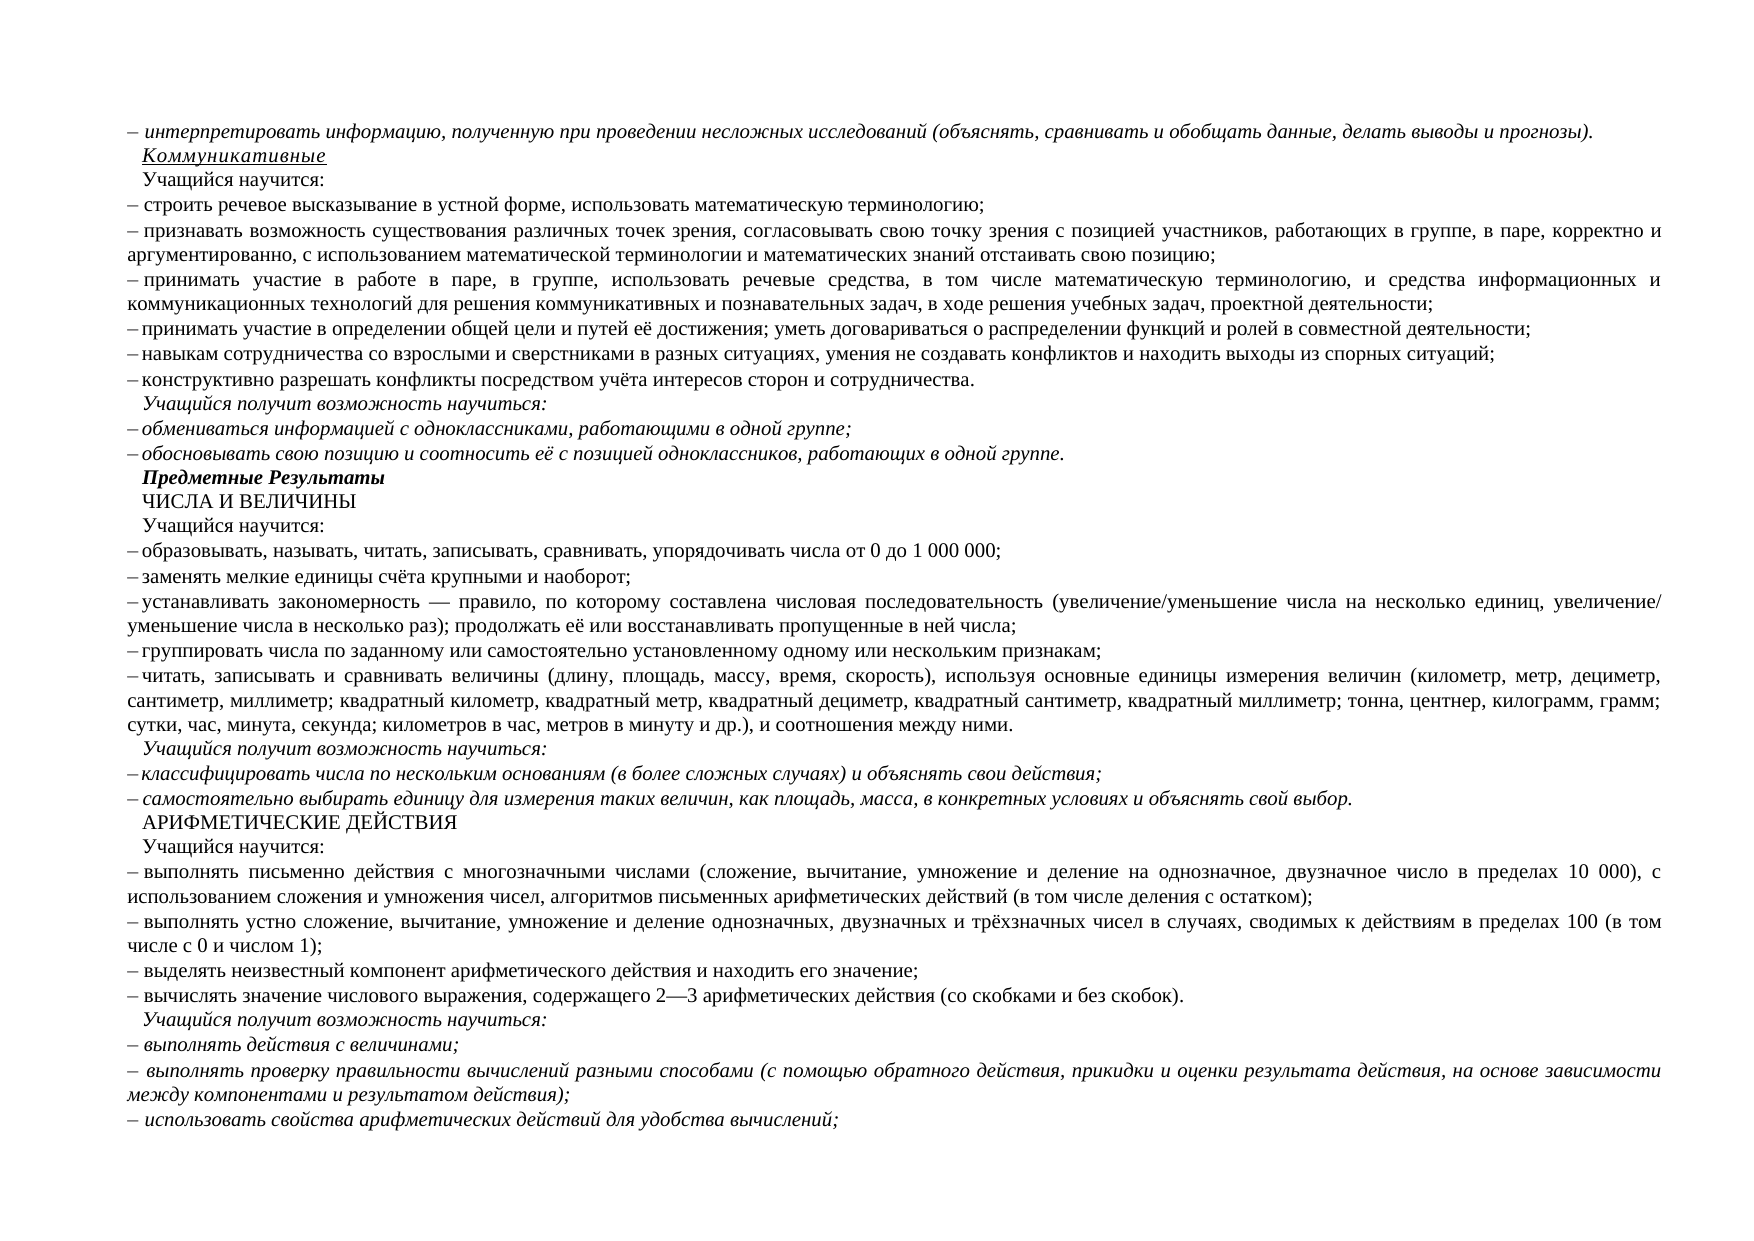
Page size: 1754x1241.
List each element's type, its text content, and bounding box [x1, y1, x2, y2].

list классифицировать числа по нескольким основаниям (в более сложных случаях) и объяснять свои действия; [127, 760, 1663, 785]
list читать, записывать и сравнивать величины (длину, площадь, массу, время, скорость), используя основные единицы измерения величин (километр, метр, дециметр, сантиметр, миллиметр; квадратный километр, квадратный метр, квадратный дециметр, квадратный сантиметр, квадратный миллиметр; тонна, центнер, килограмм, грамм; сутки, час, минута, секунда; километров в час, метров в минуту и др.), и соотношения между ними. [127, 662, 1663, 736]
text Учащийся научится: [83, 834, 1665, 858]
text Учащийся получит возможность научиться: [83, 391, 1665, 415]
list вычислять значение числового выражения, содержащего 2—3 арифметических действия (со скобками и без скобок). [127, 982, 1663, 1007]
text ЧИСЛА И ВЕЛИЧИНЫ [83, 489, 1665, 513]
list выполнять проверку правильности вычислений разными способами (с помощью обратного действия, прикидки и оценки результата действия, на основе зависимости между компонентами и результатом действия); [127, 1057, 1663, 1106]
text Учащийся получит возможность научиться: [83, 736, 1665, 760]
list самостоятельно выбирать единицу для измерения таких величин, как площадь, масса, в конкретных условиях и объяснять свой выбор. [127, 785, 1663, 810]
list выполнять действия с величинами; [127, 1031, 1665, 1057]
list использовать свойства арифметических действий для удобства вычислений; [127, 1106, 1663, 1131]
list обмениваться информацией с одноклассниками, работающими в одной группе; [127, 415, 1663, 440]
list признавать возможность существования различных точек зрения, согласовывать свою точку зрения с позицией участников, работающих в группе, в паре, корректно и аргументированно, с использованием математической терминологии и математических знаний отстаивать свою позицию; [127, 217, 1663, 266]
text Учащийся получит возможность научиться: [83, 1007, 1665, 1031]
list принимать участие в работе в паре, в группе, использовать речевые средства, в том числе математическую терминологию, и средства информационных и коммуникационных технологий для решения коммуникативных и познавательных задач, в ходе решения учебных задач, проектной деятельности; [127, 266, 1663, 315]
list обосновывать свою позицию и соотносить её с позицией одноклассников, работающих в одной группе. [127, 440, 1663, 465]
list выполнять устно сложение, вычитание, умножение и деление однозначных, двузначных и трёхзначных чисел в случаях, сводимых к действиям в пределах 100 (в том числе с 0 и числом 1); [127, 908, 1663, 957]
list выделять неизвестный компонент арифметического действия и находить его значение; [127, 957, 1663, 982]
list устанавливать закономерность — правило, по которому составлена числовая последовательность (увеличение/уменьшение числа на несколько единиц, увеличение/ уменьшение числа в несколько раз); продолжать её или восстанавливать пропущенные в ней числа; [127, 588, 1663, 637]
text Предметные Результаты [83, 465, 1665, 489]
list заменять мелкие единицы счёта крупными и наоборот; [127, 563, 1663, 588]
list образовывать, называть, читать, записывать, сравнивать, упорядочивать числа от 0 до 1 000 000; [127, 537, 1663, 563]
list группировать числа по заданному или самостоятельно установленному одному или нескольким признакам; [127, 637, 1663, 662]
text Коммуникативные [83, 143, 1665, 167]
text Учащийся научится: [83, 167, 1665, 191]
list конструктивно разрешать конфликты посредством учёта интересов сторон и сотрудничества. [127, 366, 1663, 391]
text Учащийся научится: [83, 513, 1665, 537]
list выполнять письменно действия с многозначными числами (сложение, вычитание, умножение и деление на однозначное, двузначное число в пределах 10 000), с использованием сложения и умножения чисел, алгоритмов письменных арифметических действий (в том числе деления с остатком); [127, 858, 1663, 908]
list принимать участие в определении общей цели и путей её достижения; уметь договариваться о распределении функций и ролей в совместной деятельности; [127, 315, 1663, 340]
list интерпретировать информацию, полученную при проведении несложных исследований (объяснять, сравнивать и обобщать данные, делать выводы и прогнозы). [127, 118, 1663, 143]
list строить речевое высказывание в устной форме, использовать математическую терминологию; [127, 191, 1663, 217]
text АРИФМЕТИЧЕСКИЕ ДЕЙСТВИЯ [83, 810, 1665, 834]
list навыкам сотрудничества со взрослыми и сверстниками в разных ситуациях, умения не создавать конфликтов и находить выходы из спорных ситуаций; [127, 340, 1663, 366]
